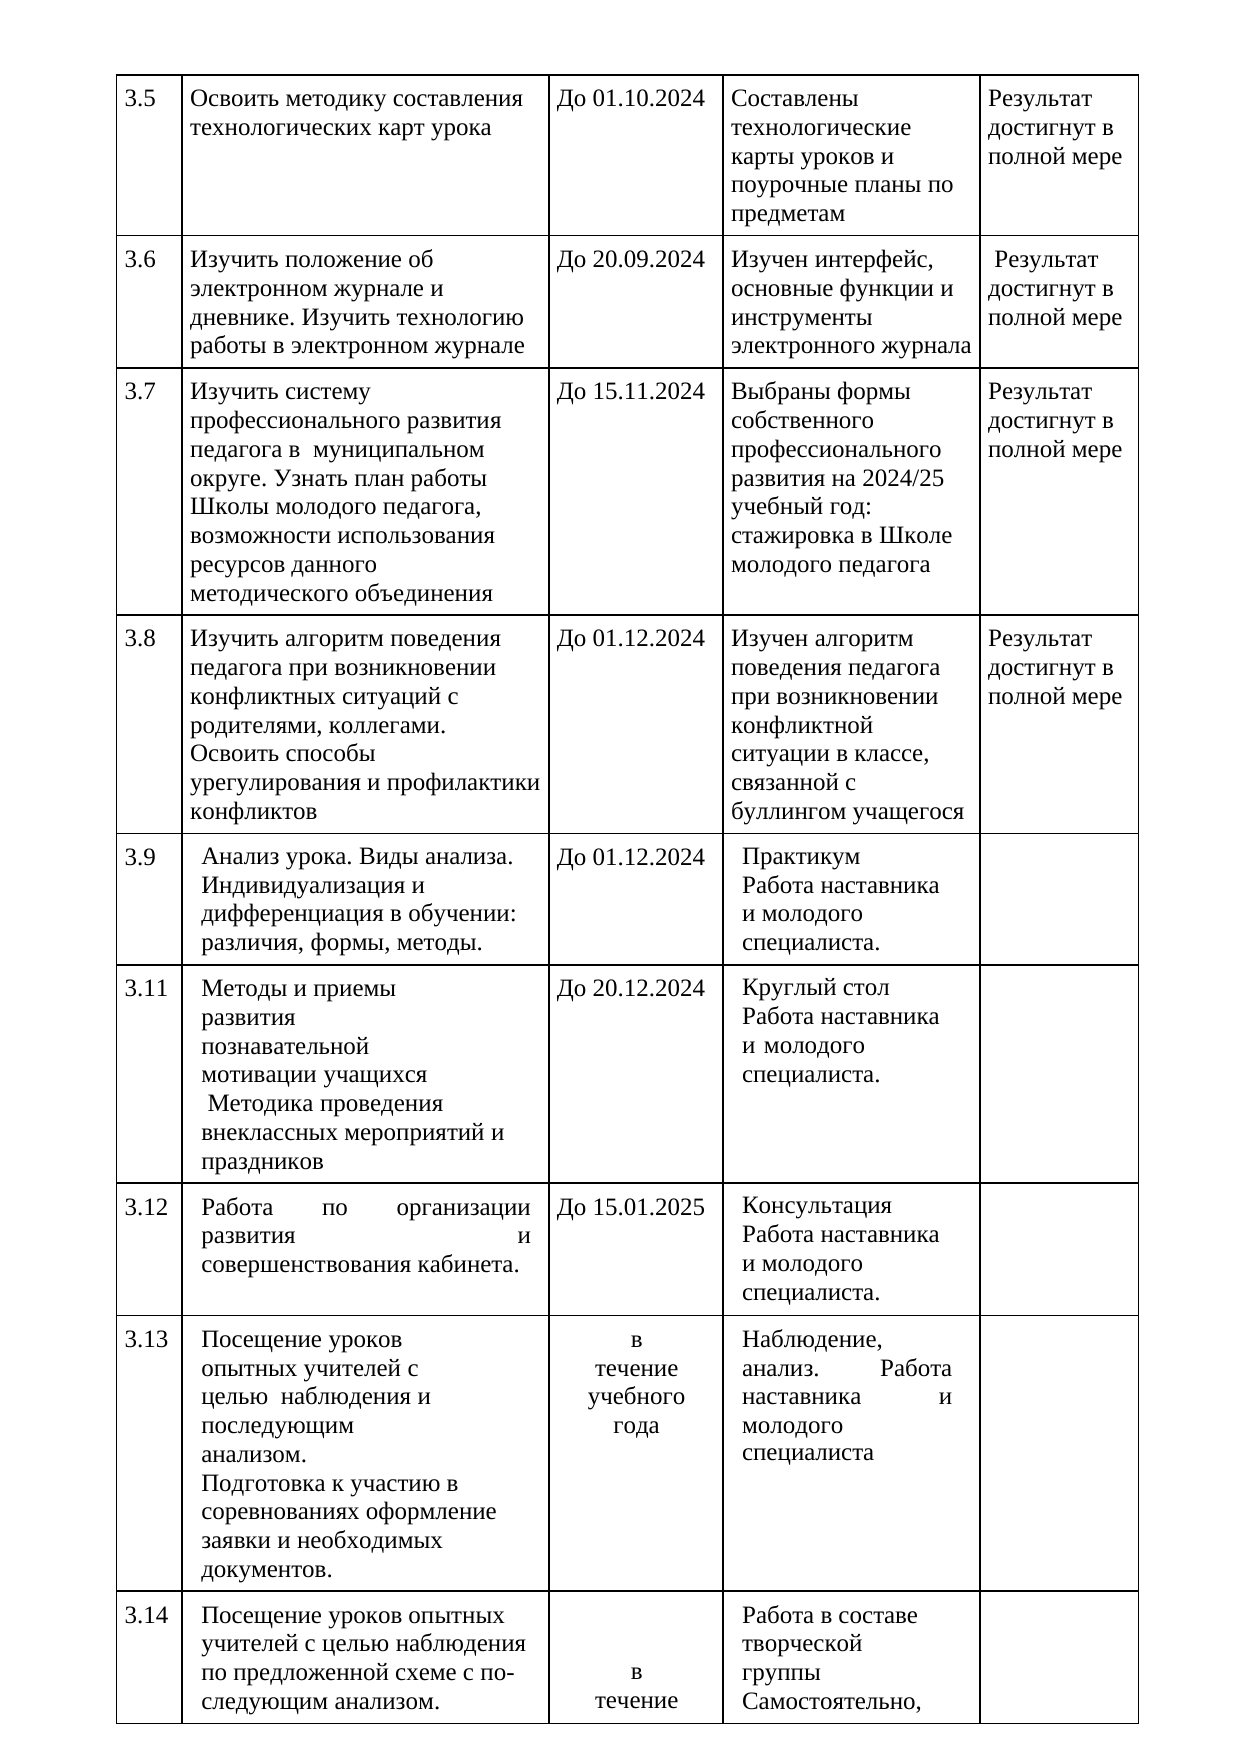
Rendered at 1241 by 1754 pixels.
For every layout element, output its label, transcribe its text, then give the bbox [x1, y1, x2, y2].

table_cell 3.12 [117, 1184, 181, 1314]
table_cell До 20.12.2024 [550, 966, 722, 1182]
table_cell 3.5 [117, 76, 181, 235]
table_cell Изучен алгоритм поведения педагога при возникновении конфликтной ситуации в классе, связанной с буллингом учащегося [724, 616, 979, 833]
table_cell До 01.12.2024 [550, 834, 722, 964]
table_cell Результат достигнут в полной мере [981, 616, 1138, 833]
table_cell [724, 1592, 979, 1723]
table_cell Изучить алгоритм поведения педагога при возникновении конфликтных ситуаций с родителями, коллегами. Освоить способы урегулирования и профилактики конфликтов [183, 616, 548, 833]
table_cell 3.8 [117, 616, 181, 833]
table_cell [981, 1316, 1138, 1590]
table_cell До 15.11.2024 [550, 369, 722, 614]
table_cell [981, 834, 1138, 964]
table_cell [981, 76, 1138, 235]
table_cell До 01.12.2024 [550, 616, 722, 833]
table_cell Составлены технологические карты уроков и поурочные планы по предметам [724, 76, 979, 235]
table_cell в течение учебного года [550, 1316, 722, 1590]
table_cell Круглый стол Работа наставника и молодого специалиста. [724, 966, 979, 1182]
table_cell Изучить систему профессионального развития педагога в муниципальном округе. Узнать план работы Школы молодого педагога, возможности использования ресурсов данного методического объединения [183, 369, 548, 614]
table_cell [981, 1592, 1138, 1723]
table_cell Освоить методику составления технологических карт урока [183, 76, 548, 235]
table_cell 3.14 [117, 1592, 181, 1723]
table_cell Методы и приемы развития познавательной мотивации учащихся Методика проведения внеклассных мероприятий и праздников [183, 966, 548, 1182]
table_cell 3.13 [117, 1316, 181, 1590]
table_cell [550, 1592, 722, 1723]
table_cell Выбраны формы собственного профессионального развития на 2024/25 учебный год: стажировка в Школе молодого педагога [724, 369, 979, 614]
table_cell До 20.09.2024 [550, 236, 722, 367]
table_cell [981, 966, 1138, 1182]
table_cell 3.7 [117, 369, 181, 614]
table_cell Результат достигнут в полной мере [981, 236, 1138, 367]
table_cell [981, 1184, 1138, 1314]
table_cell 3.11 [117, 966, 181, 1182]
table_cell 3.9 [117, 834, 181, 964]
table_cell Результат достигнут в полной мере [981, 369, 1138, 614]
table_cell Наблюдение, анализ. Работа наставника и молодого специалиста [724, 1316, 979, 1590]
table_cell Практикум Работа наставника и молодого специалиста. [724, 834, 979, 964]
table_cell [183, 1592, 548, 1723]
table_cell Консультация Работа наставника и молодого специалиста. [724, 1184, 979, 1314]
table_cell До 01.10.2024 [550, 76, 722, 235]
table_cell До 15.01.2025 [550, 1184, 722, 1314]
table_cell Работа по организации развития и совершенствования кабинета. [183, 1184, 548, 1314]
table_cell Посещение уроков опытных учителей с целью наблюдения и последующим анализом. Подготовка к участию в соревнованиях оформление заявки и необходимых документов. [183, 1316, 548, 1590]
table_cell 3.6 [117, 236, 181, 367]
table_cell Изучить положение об электронном журнале и дневнике. Изучить технологию работы в электронном журнале [183, 236, 548, 367]
table_cell Анализ урока. Виды анализа. Индивидуализация и дифференциация в обучении: различия, формы, методы. [183, 834, 548, 964]
table_cell Изучен интерфейс, основные функции и инструменты электронного журнала [724, 236, 979, 367]
